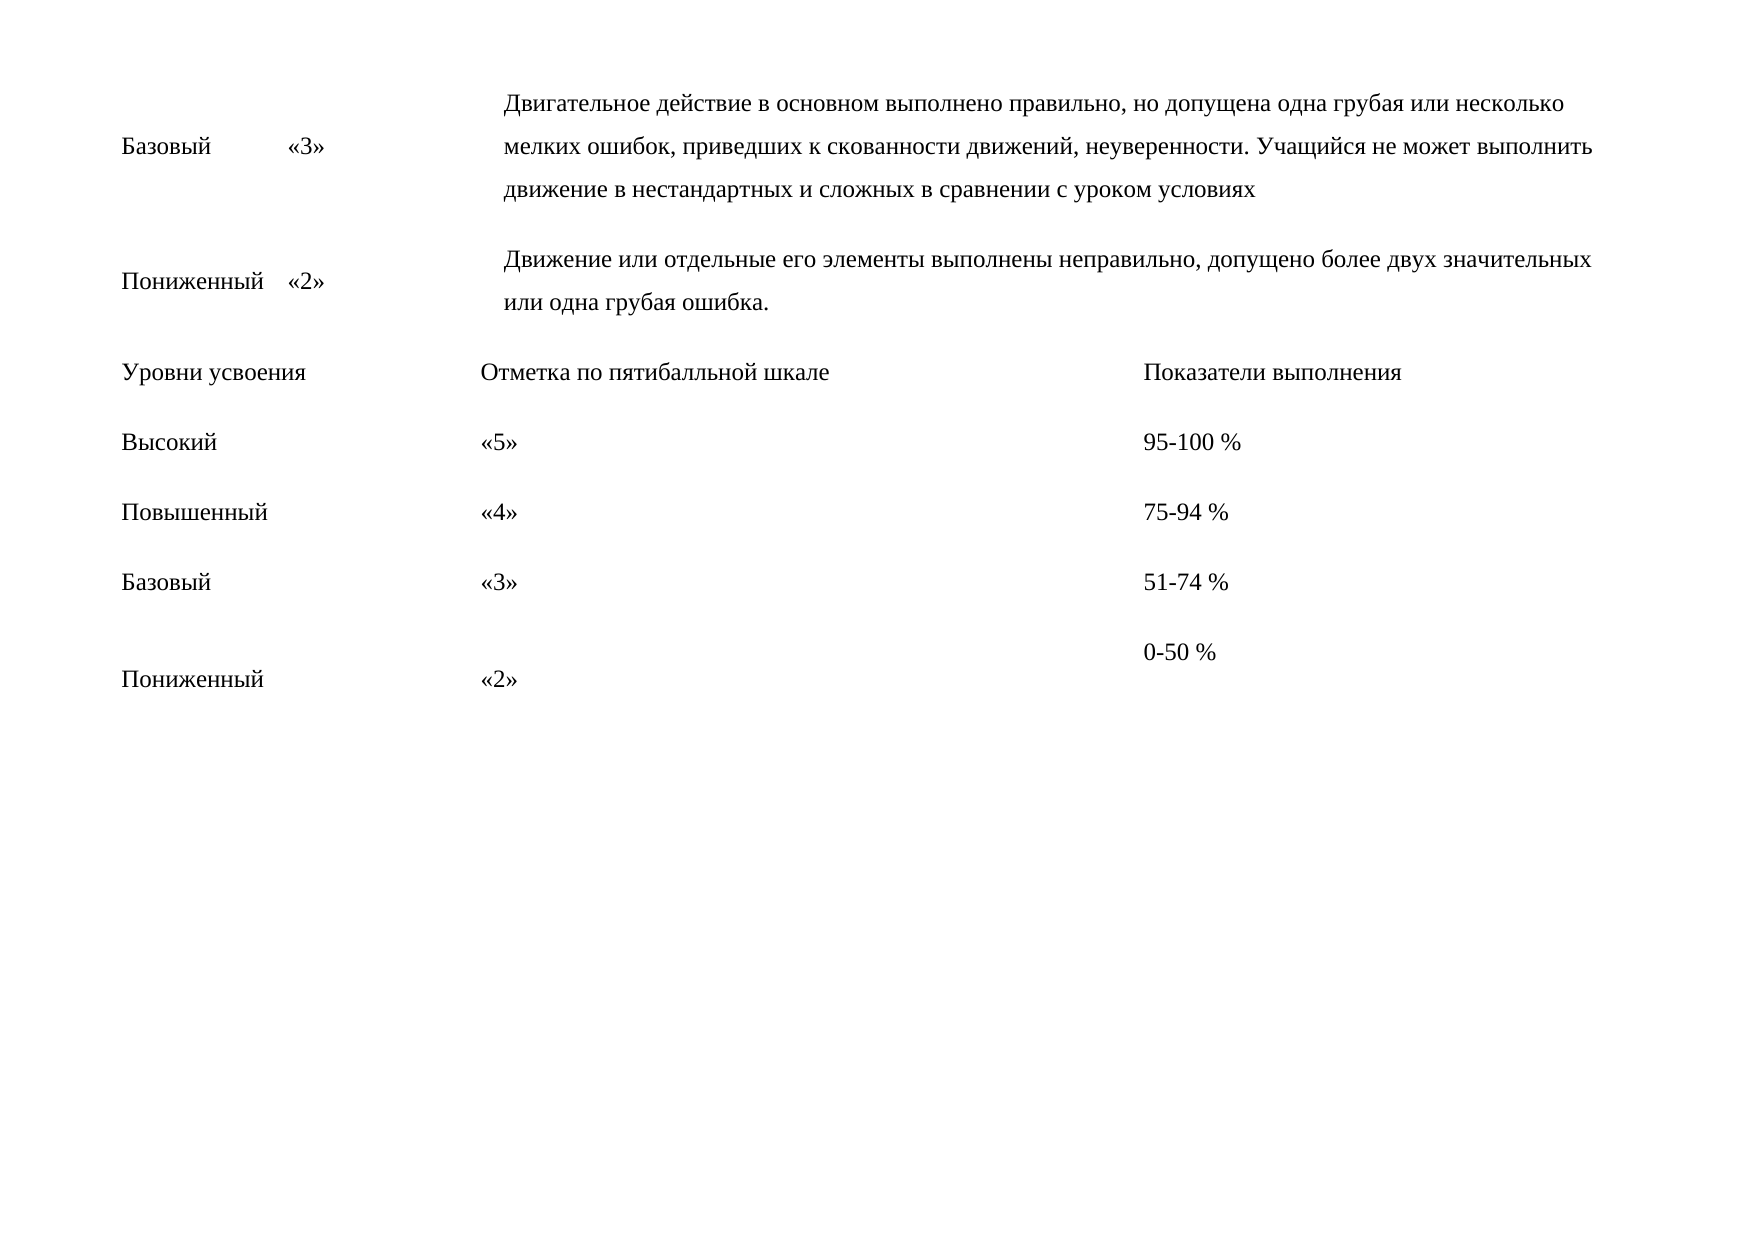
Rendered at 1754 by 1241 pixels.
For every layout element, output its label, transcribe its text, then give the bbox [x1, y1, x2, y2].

table_cell Пониженный [117, 230, 283, 343]
table_cell «4» [476, 483, 1139, 553]
table_cell 95-100 % [1139, 413, 1634, 483]
table_cell «2» [476, 623, 1139, 747]
table_header Показатели выполнения [1139, 343, 1634, 413]
table_cell «3» [476, 553, 1139, 623]
table_header Уровни усвоения [117, 343, 476, 413]
table_cell Высокий [117, 413, 476, 483]
table_cell 0-50 % [1139, 623, 1634, 747]
table_cell Движение или отдельные его элементы выполнены неправильно, допущено более двух значительных или одна грубая ошибка. [499, 230, 1634, 343]
table_cell «2» [283, 230, 499, 343]
table_cell «3» [283, 74, 499, 230]
table_cell 51-74 % [1139, 553, 1634, 623]
table_cell «5» [476, 413, 1139, 483]
table_cell Пониженный [117, 623, 476, 747]
table_header Отметка по пятибалльной шкале [476, 343, 1139, 413]
table_cell Базовый [117, 553, 476, 623]
table_cell Базовый [117, 74, 283, 230]
table_cell 75-94 % [1139, 483, 1634, 553]
table_cell Повышенный [117, 483, 476, 553]
table_cell Двигательное действие в основном выполнено правильно, но допущена одна грубая или несколько мелких ошибок, приведших к скованности движений, неуверенности. Учащийся не может выполнить движение в нестандартных и сложных в сравнении с уроком условиях [499, 74, 1634, 230]
